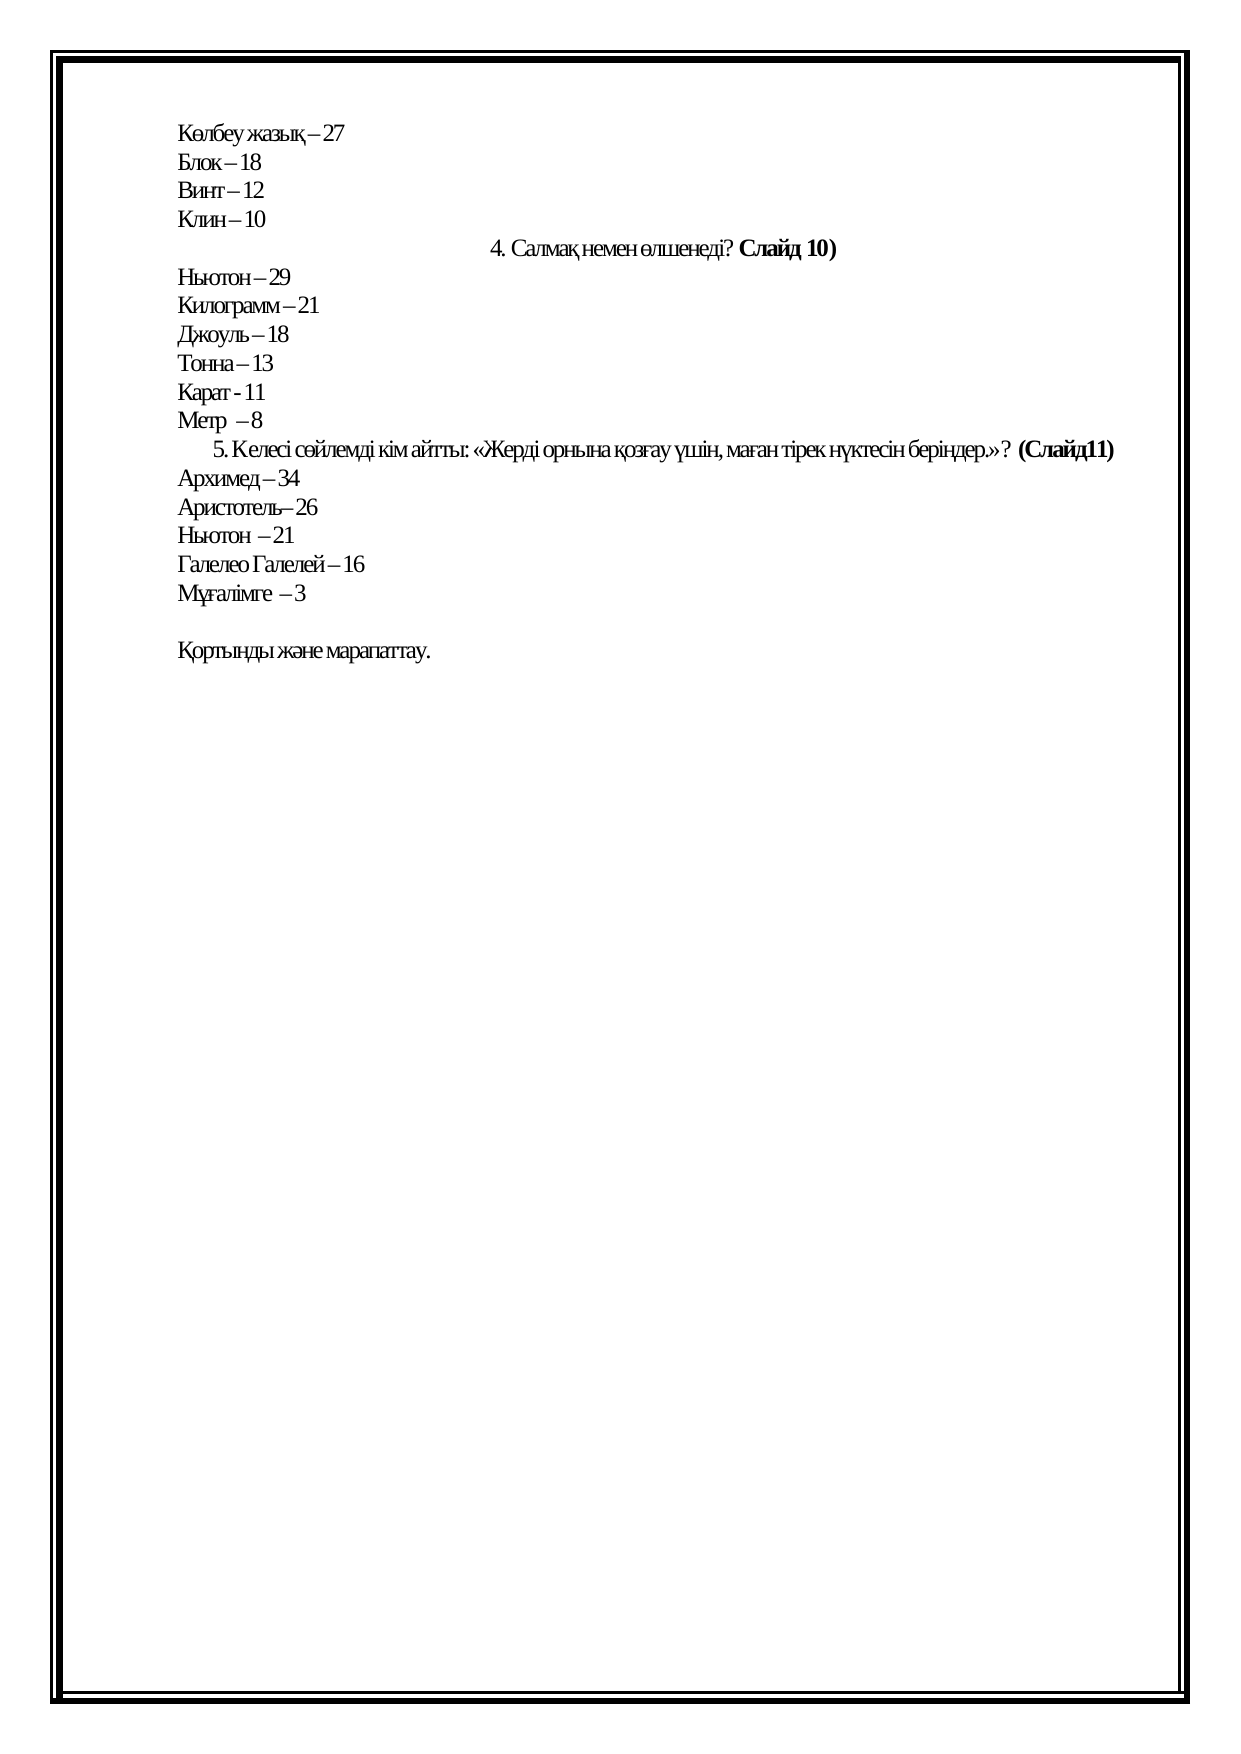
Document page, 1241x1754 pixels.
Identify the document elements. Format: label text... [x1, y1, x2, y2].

text Көлбеу жазық – 27 [177, 118, 1152, 147]
text 4. Салмақ немен өлшенеді? Слайд 10) [177, 233, 1152, 262]
text Килограмм – 21 [177, 291, 1152, 319]
text Джоуль – 18 [177, 319, 1152, 348]
text Аристотель– 26 [177, 492, 1152, 521]
text Блок – 18 [177, 147, 1152, 176]
text Архимед – 34 [177, 463, 1152, 492]
text Клин – 10 [177, 204, 1152, 233]
text 5. Келесі сөйлемді кім айтты: «Жерді орнына қозғау үшін, маған тірек нүктесін беріңдер.»? (Слайд11) [177, 434, 1152, 463]
text Ньютон – 21 [177, 521, 1152, 549]
text Винт – 12 [177, 176, 1152, 204]
text Карат - 11 [177, 377, 1152, 406]
text Тонна – 13 [177, 348, 1152, 377]
text Метр – 8 [177, 406, 1152, 434]
text Ньютон – 29 [177, 262, 1152, 291]
text Мұғалімге – 3 [177, 578, 1152, 607]
text Қортынды және марапаттау. [177, 636, 1152, 664]
text Галелео Галелей – 16 [177, 549, 1152, 578]
